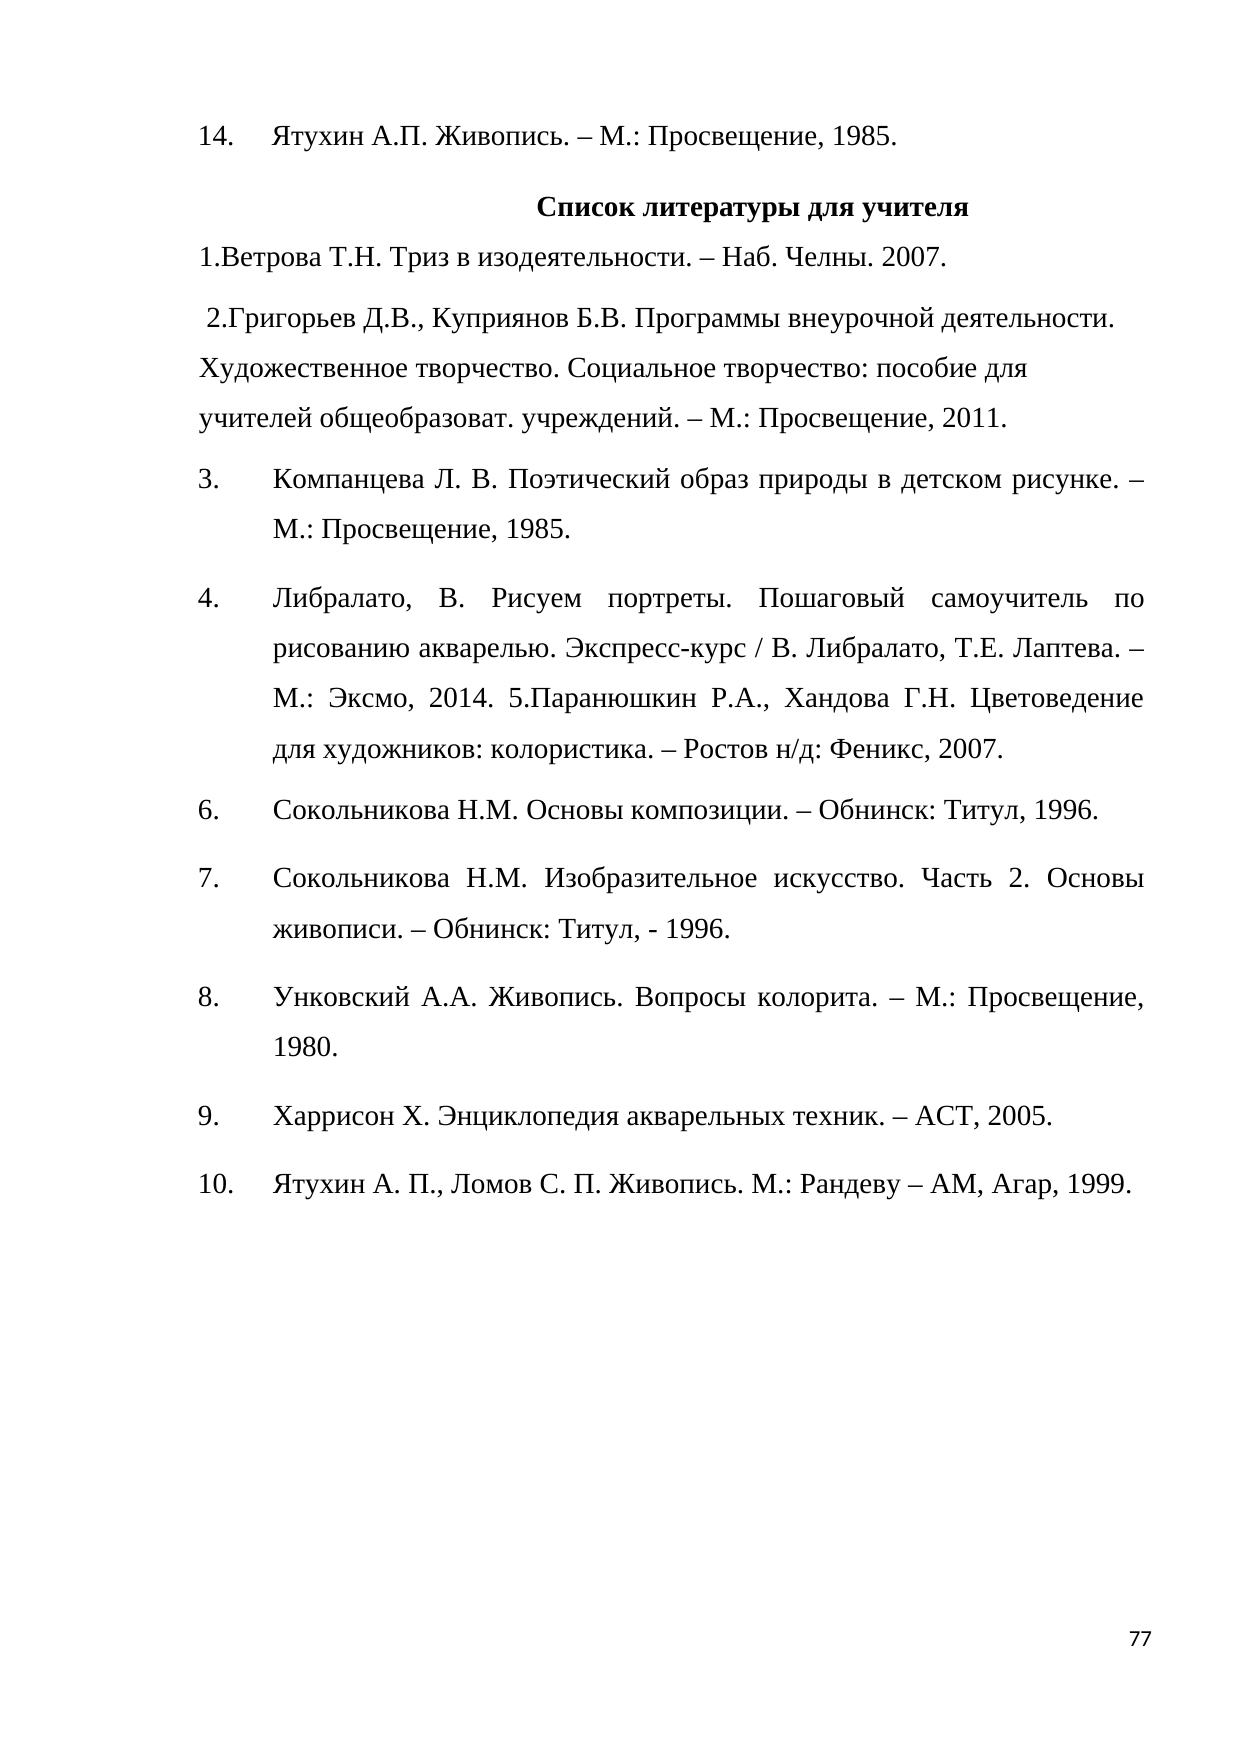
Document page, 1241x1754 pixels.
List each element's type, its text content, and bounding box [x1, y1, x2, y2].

list Ятухин А.П. Живопись. – М.: Просвещение, 1985. [198, 118, 1145, 152]
list Унковский А.А. Живопись. Вопросы колорита. – М.: Просвещение, 1980. [198, 979, 1145, 1063]
text 2.Григорьев Д.В., Куприянов Б.В. Программы внеурочной деятельности. Художественное творчество. Социальное творчество: пособие для учителей общеобразоват. учреждений. – М.: Просвещение, 2011. [199, 300, 1145, 434]
subtitle Список литературы для учителя [280, 189, 1152, 222]
list Сокольникова Н.М. Основы композиции. – Обнинск: Титул, 1996. [198, 792, 1145, 826]
list Харрисон Х. Энциклопедия акварельных техник. – АСТ, 2005. [198, 1098, 1145, 1131]
list Ятухин А. П., Ломов С. П. Живопись. М.: Рандеву – АМ, Агар, 1999. [198, 1166, 1145, 1200]
text 1.Ветрова Т.Н. Триз в изодеятельности. – Наб. Челны. 2007. [199, 239, 1145, 273]
list Либралато, В. Рисуем портреты. Пошаговый самоучитель по рисованию акварелью. Экспресс-курс / В. Либралато, Т.Е. Лаптева. – М.: Эксмо, 2014. 5.Паранюшкин Р.А., Хандова Г.Н. Цветоведение для художников: колористика. – Ростов н/д: Феникс, 2007. [198, 580, 1145, 764]
list Компанцева Л. В. Поэтический образ природы в детском рисунке. – М.: Просвещение, 1985. [198, 461, 1145, 545]
list Сокольникова Н.М. Изобразительное искусство. Часть 2. Основы живописи. – Обнинск: Титул, - 1996. [198, 860, 1145, 944]
